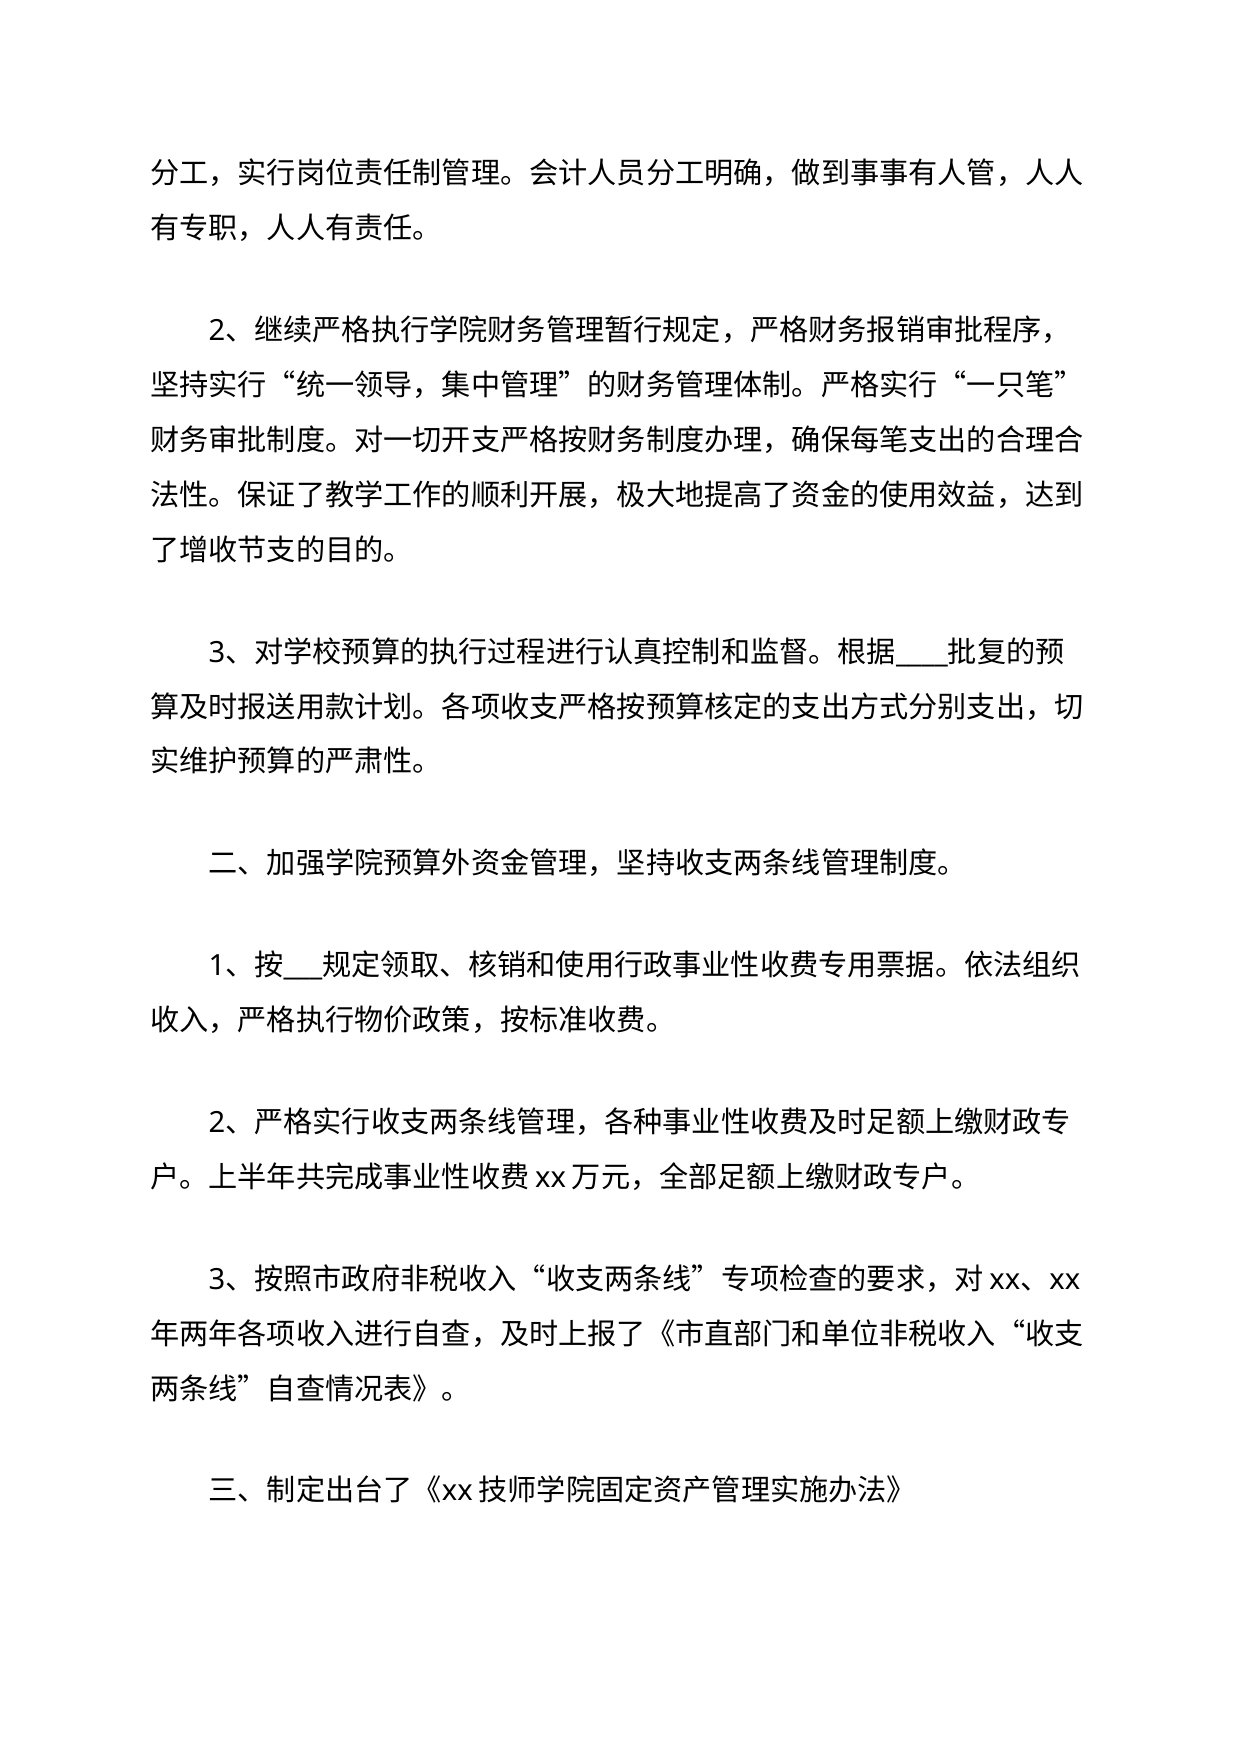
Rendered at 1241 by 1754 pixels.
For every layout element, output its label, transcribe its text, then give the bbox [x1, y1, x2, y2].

text 3、对学校预算的执行过程进行认真控制和监督。根据____批复的预算及时报送用款计划。各项收支严格按预算核定的支出方式分别支出，切实维护预算的严肃性。 [150, 628, 1090, 780]
text 三、制定出台了《xx技师学院固定资产管理实施办法》 [150, 1467, 1090, 1509]
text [150, 150, 1090, 247]
text 2、严格实行收支两条线管理，各种事业性收费及时足额上缴财政专户。上半年共完成事业性收费xx万元，全部足额上缴财政专户。 [150, 1098, 1090, 1196]
text 2、继续严格执行学院财务管理暂行规定，严格财务报销审批程序，坚持实行“统一领导，集中管理”的财务管理体制。严格实行“一只笔”财务审批制度。对一切开支严格按财务制度办理，确保每笔支出的合理合法性。保证了教学工作的顺利开展，极大地提高了资金的使用效益，达到了增收节支的目的。 [150, 307, 1090, 569]
text 1、按___规定领取、核销和使用行政事业性收费专用票据。依法组织收入，严格执行物价政策，按标准收费。 [150, 942, 1090, 1039]
text 3、按照市政府非税收入“收支两条线”专项检查的要求，对xx、xx年两年各项收入进行自查，及时上报了《市直部门和单位非税收入“收支两条线”自查情况表》。 [150, 1255, 1090, 1407]
text 二、加强学院预算外资金管理，坚持收支两条线管理制度。 [150, 840, 1090, 882]
